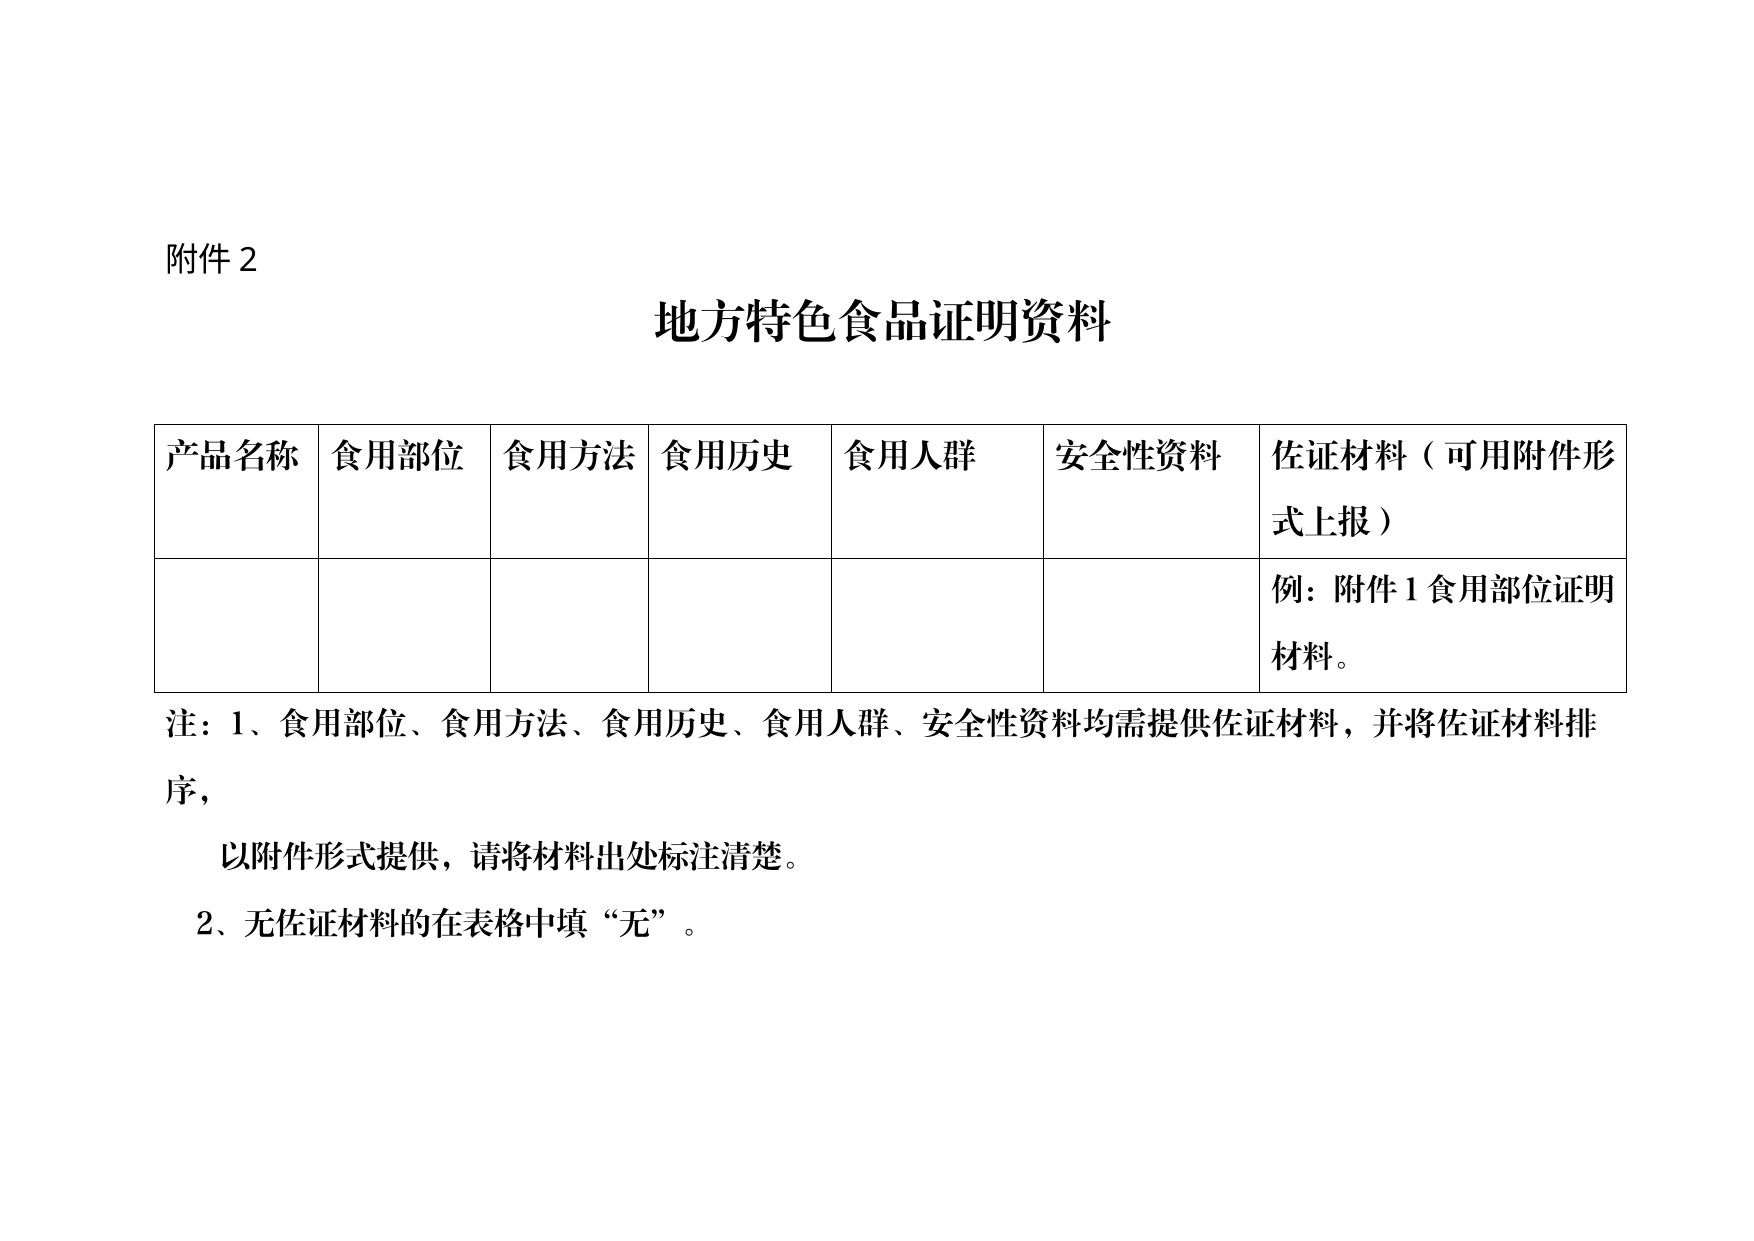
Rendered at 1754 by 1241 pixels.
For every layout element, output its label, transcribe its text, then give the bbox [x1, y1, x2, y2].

text 地方特色食品证明资料 [165, 291, 1600, 357]
table_cell [832, 559, 1043, 692]
table_header 食用部位 [319, 425, 490, 558]
table_cell [155, 559, 318, 692]
table_header 佐证材料（可用附件形式上报） [1260, 425, 1626, 558]
table_cell [649, 559, 831, 692]
text 附件2 [165, 224, 1600, 291]
table_cell 例：附件1食用部位证明材料。 [1260, 559, 1626, 692]
text 2、无佐证材料的在表格中填“无”。 [165, 892, 1600, 958]
table_header 食用人群 [832, 425, 1043, 558]
table_cell [319, 559, 490, 692]
table_cell [1044, 559, 1259, 692]
text 注：1、食用部位、食用方法、食用历史、食用人群、安全性资料均需提供佐证材料，并将佐证材料排序， [165, 693, 1600, 826]
table_header 食用方法 [491, 425, 648, 558]
text 以附件形式提供，请将材料出处标注清楚。 [165, 826, 1600, 892]
table_header 食用历史 [649, 425, 831, 558]
table_header 产品名称 [155, 425, 318, 558]
table_cell [491, 559, 648, 692]
table_header 安全性资料 [1044, 425, 1259, 558]
